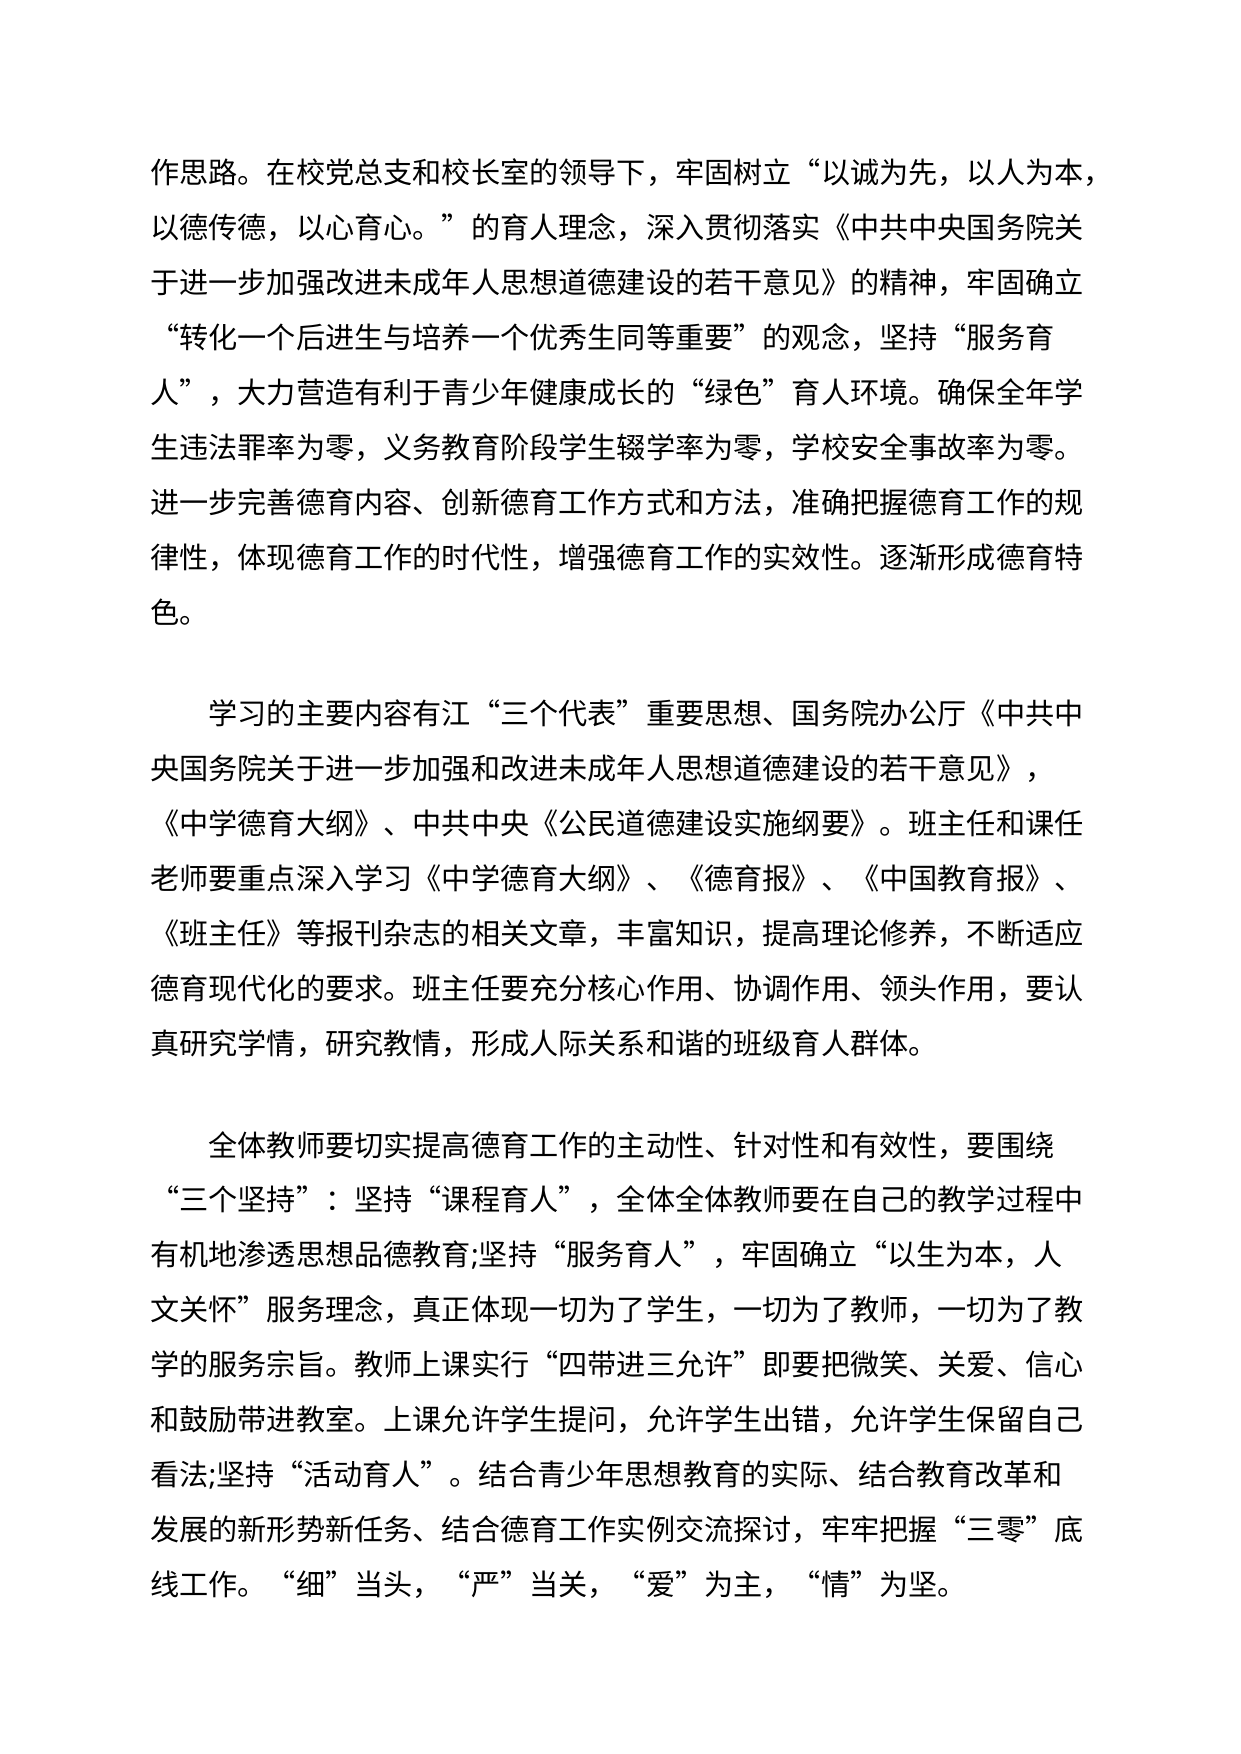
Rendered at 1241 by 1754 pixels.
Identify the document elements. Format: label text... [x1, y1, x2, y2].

text 学习的主要内容有江“三个代表”重要思想、国务院办公厅《中共中央国务院关于进一步加强和改进未成年人思想道德建设的若干意见》，《中学德育大纲》、中共中央《公民道德建设实施纲要》。班主任和课任老师要重点深入学习《中学德育大纲》、《德育报》、《中国教育报》、《班主任》等报刊杂志的相关文章，丰富知识，提高理论修养，不断适应德育现代化的要求。班主任要充分核心作用、协调作用、领头作用，要认真研究学情，研究教情，形成人际关系和谐的班级育人群体。 [150, 691, 1090, 1063]
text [150, 150, 1090, 631]
text 全体教师要切实提高德育工作的主动性、针对性和有效性，要围绕“三个坚持”：坚持“课程育人”，全体全体教师要在自己的教学过程中有机地渗透思想品德教育;坚持“服务育人”，牢固确立“以生为本，人文关怀”服务理念，真正体现一切为了学生，一切为了教师，一切为了教学的服务宗旨。教师上课实行“四带进三允许”即要把微笑、关爱、信心和鼓励带进教室。上课允许学生提问，允许学生出错，允许学生保留自己看法;坚持“活动育人”。结合青少年思想教育的实际、结合教育改革和发展的新形势新任务、结合德育工作实例交流探讨，牢牢把握“三零”底线工作。“细”当头，“严”当关，“爱”为主，“情”为坚。 [150, 1122, 1090, 1604]
